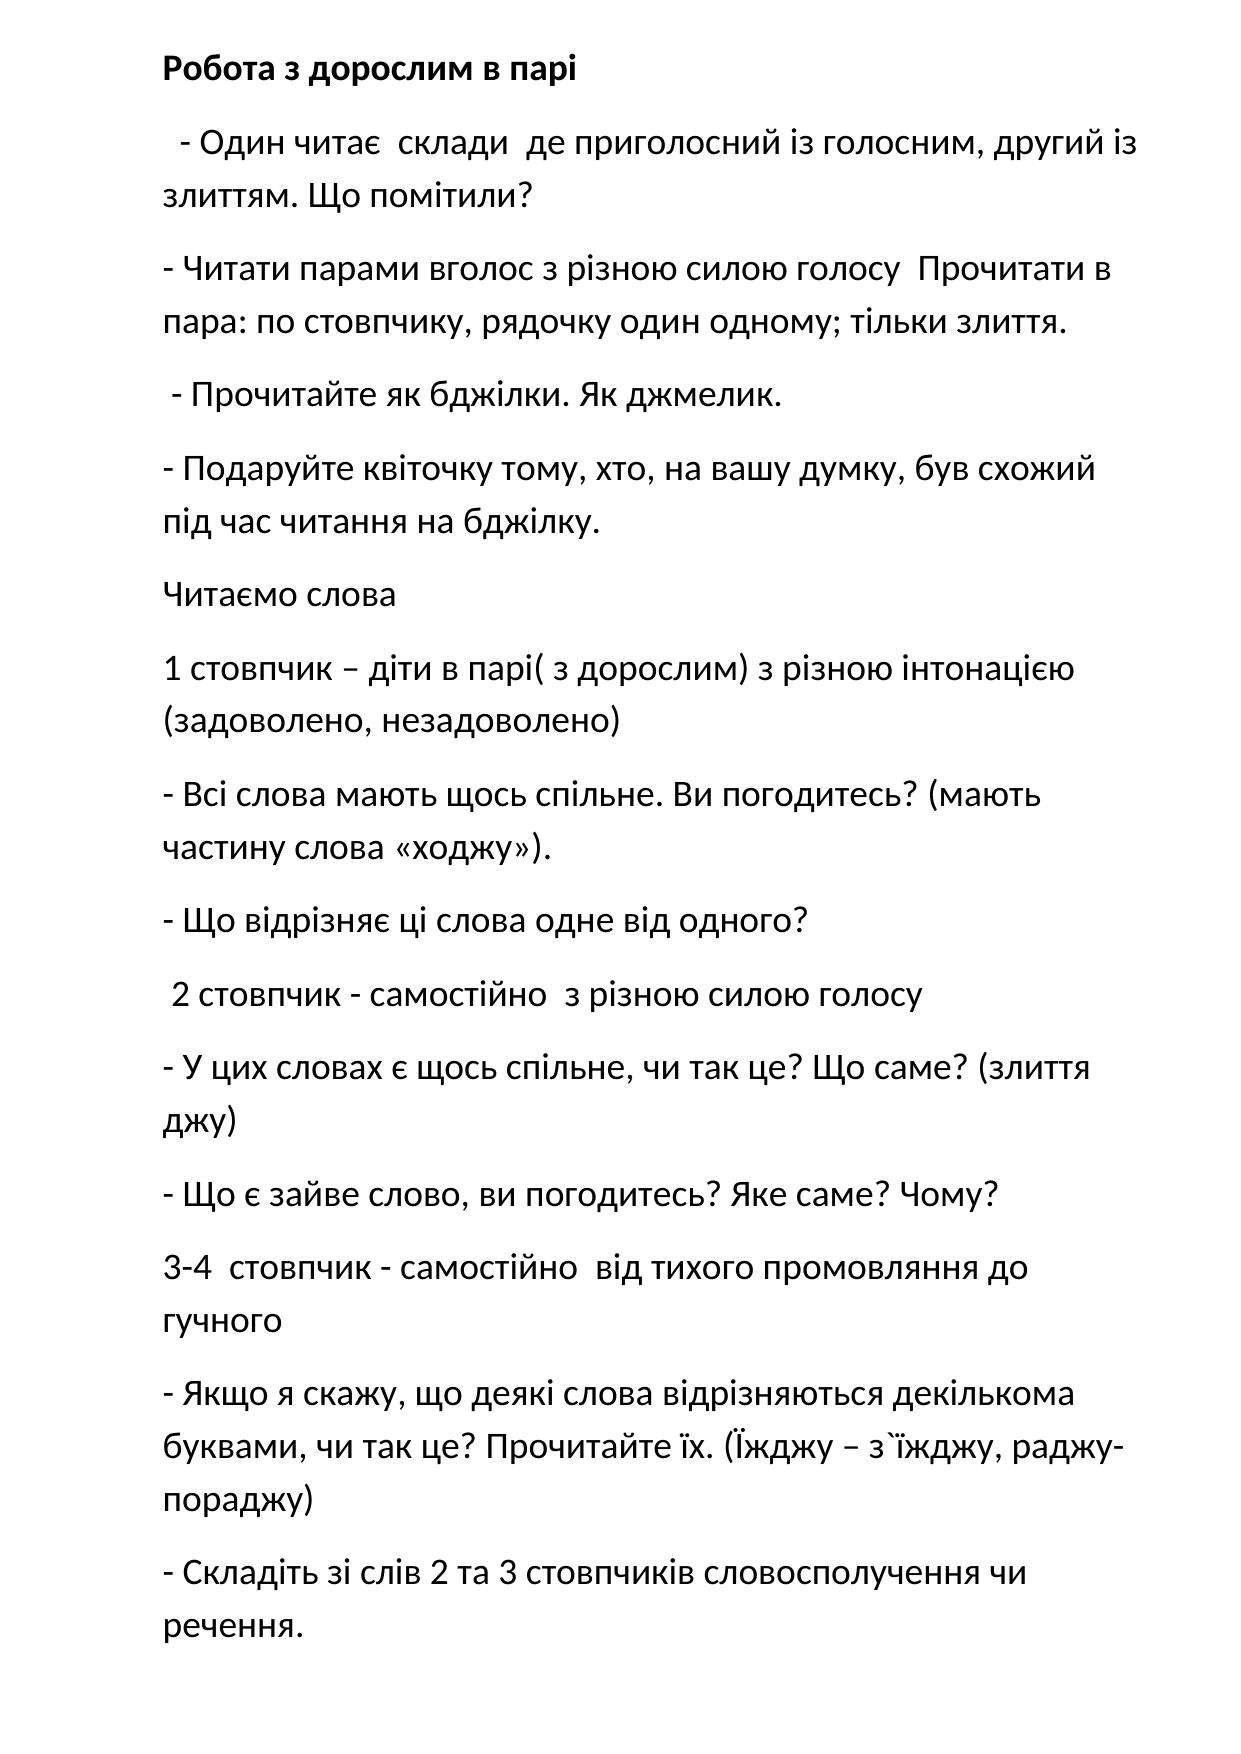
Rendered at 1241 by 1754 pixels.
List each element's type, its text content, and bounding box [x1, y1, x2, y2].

text - Що відрізняє ці слова одне від одного? [162, 896, 1152, 942]
text - Читати парами вголос з різною силою голосу Прочитати в пара: по стовпчику, рядочку один одному; тільки злиття. [162, 244, 1152, 343]
text 1 стовпчик – діти в парі( з дорослим) з різною інтонацією (задоволено, незадоволено) [162, 644, 1152, 742]
text - У цих словах є щось спільне, чи так це? Що саме? (злиття джу) [162, 1043, 1152, 1142]
text - Подаруйте квіточку тому, хто, на вашу думку, був схожий під час читання на бджілку. [162, 444, 1152, 542]
text - Складіть зі слів 2 та 3 стовпчиків словосполучення чи речення. [162, 1548, 1152, 1647]
text Робота з дорослим в парі [162, 44, 1152, 90]
text Читаємо слова [162, 570, 1152, 616]
text 2 стовпчик - самостійно з різною силою голосу [162, 970, 1152, 1016]
text - Всі слова мають щось спільне. Ви погодитесь? (мають частину слова «ходжу»). [162, 770, 1152, 868]
text 3-4 стовпчик - самостійно від тихого промовляння до гучного [162, 1243, 1152, 1342]
text - Прочитайте як бджілки. Як джмелик. [162, 370, 1152, 416]
text - Один читає склади де приголосний із голосним, другий із злиттям. Що помітили? [162, 118, 1152, 216]
text - Якщо я скажу, що деякі слова відрізняються декількома буквами, чи так це? Прочитайте їх. (Їжджу – з`їжджу, раджу-пораджу) [162, 1369, 1152, 1521]
text - Що є зайве слово, ви погодитесь? Яке саме? Чому? [162, 1169, 1152, 1215]
